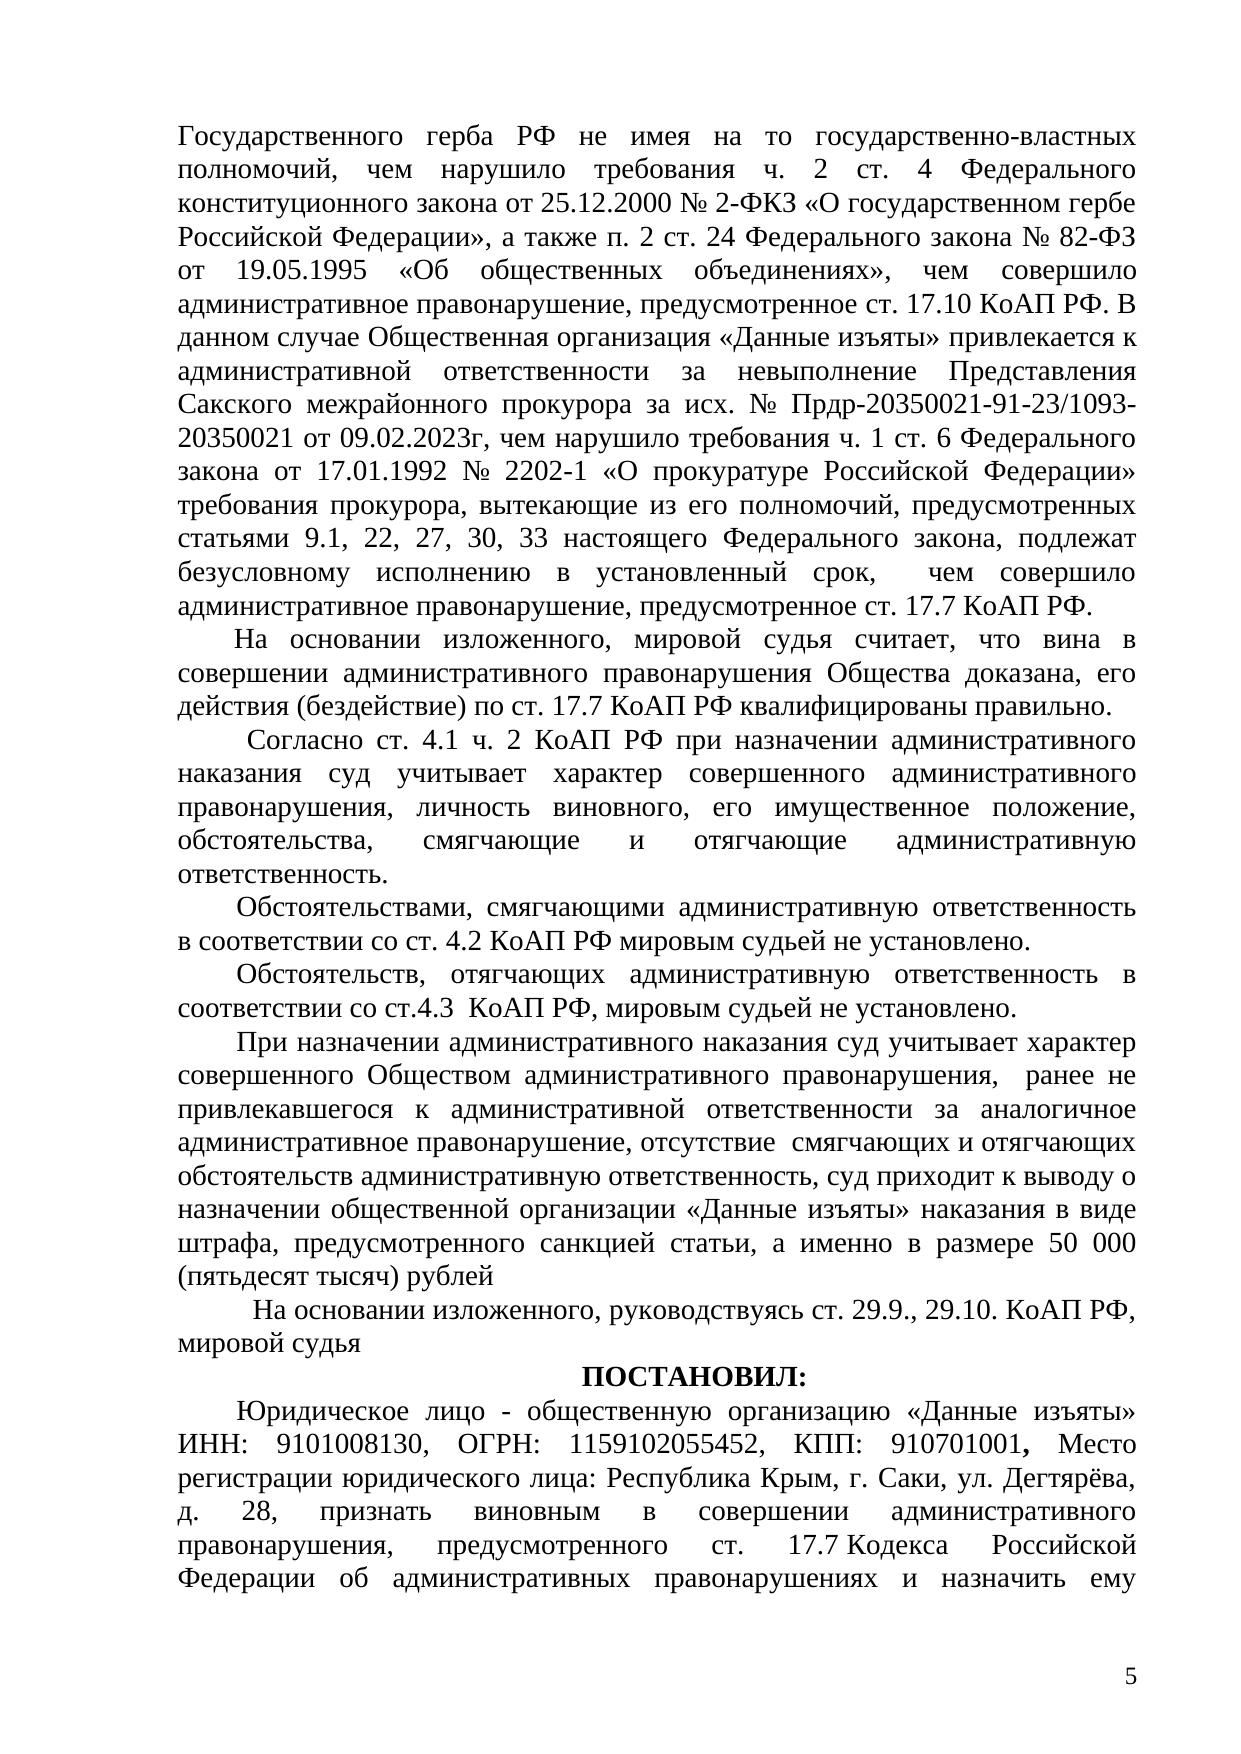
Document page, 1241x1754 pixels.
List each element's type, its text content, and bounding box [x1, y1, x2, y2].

text Обстоятельств, отягчающих административную ответственность в соответствии со ст.4.3 КоАП РФ, мировым судьей не установлено. [177, 957, 1137, 1024]
text При назначении административного наказания суд учитывает характер совершенного Обществом административного правонарушения, ранее не привлекавшегося к административной ответственности за аналогичное административное правонарушение, отсутствие смягчающих и отягчающих обстоятельств административную ответственность, суд приходит к выводу о назначении общественной организации «Данные изъяты» наказания в виде штрафа, предусмотренного санкцией статьи, а именно в размере 50 000 (пятьдесят тысяч) рублей [177, 1024, 1137, 1292]
text Согласно ст. 4.1 ч. 2 КоАП РФ при назначении административного наказания суд учитывает характер совершенного административного правонарушения, личность виновного, его имущественное положение, обстоятельства, смягчающие и отягчающие административную ответственность. [177, 722, 1137, 889]
text Обстоятельствами, смягчающими административную ответственность в соответствии со ст. 4.2 КоАП РФ мировым судьей не установлено. [177, 889, 1137, 957]
text ПОСТАНОВИЛ: [177, 1359, 1137, 1393]
text На основании изложенного, мировой судья считает, что вина в совершении административного правонарушения Общества доказана, его действия (бездействие) по ст. 17.7 КоАП РФ квалифицированы правильно. [177, 621, 1137, 722]
text На основании изложенного, руководствуясь ст. 29.9., 29.10. КоАП РФ, мировой судья [177, 1292, 1137, 1359]
